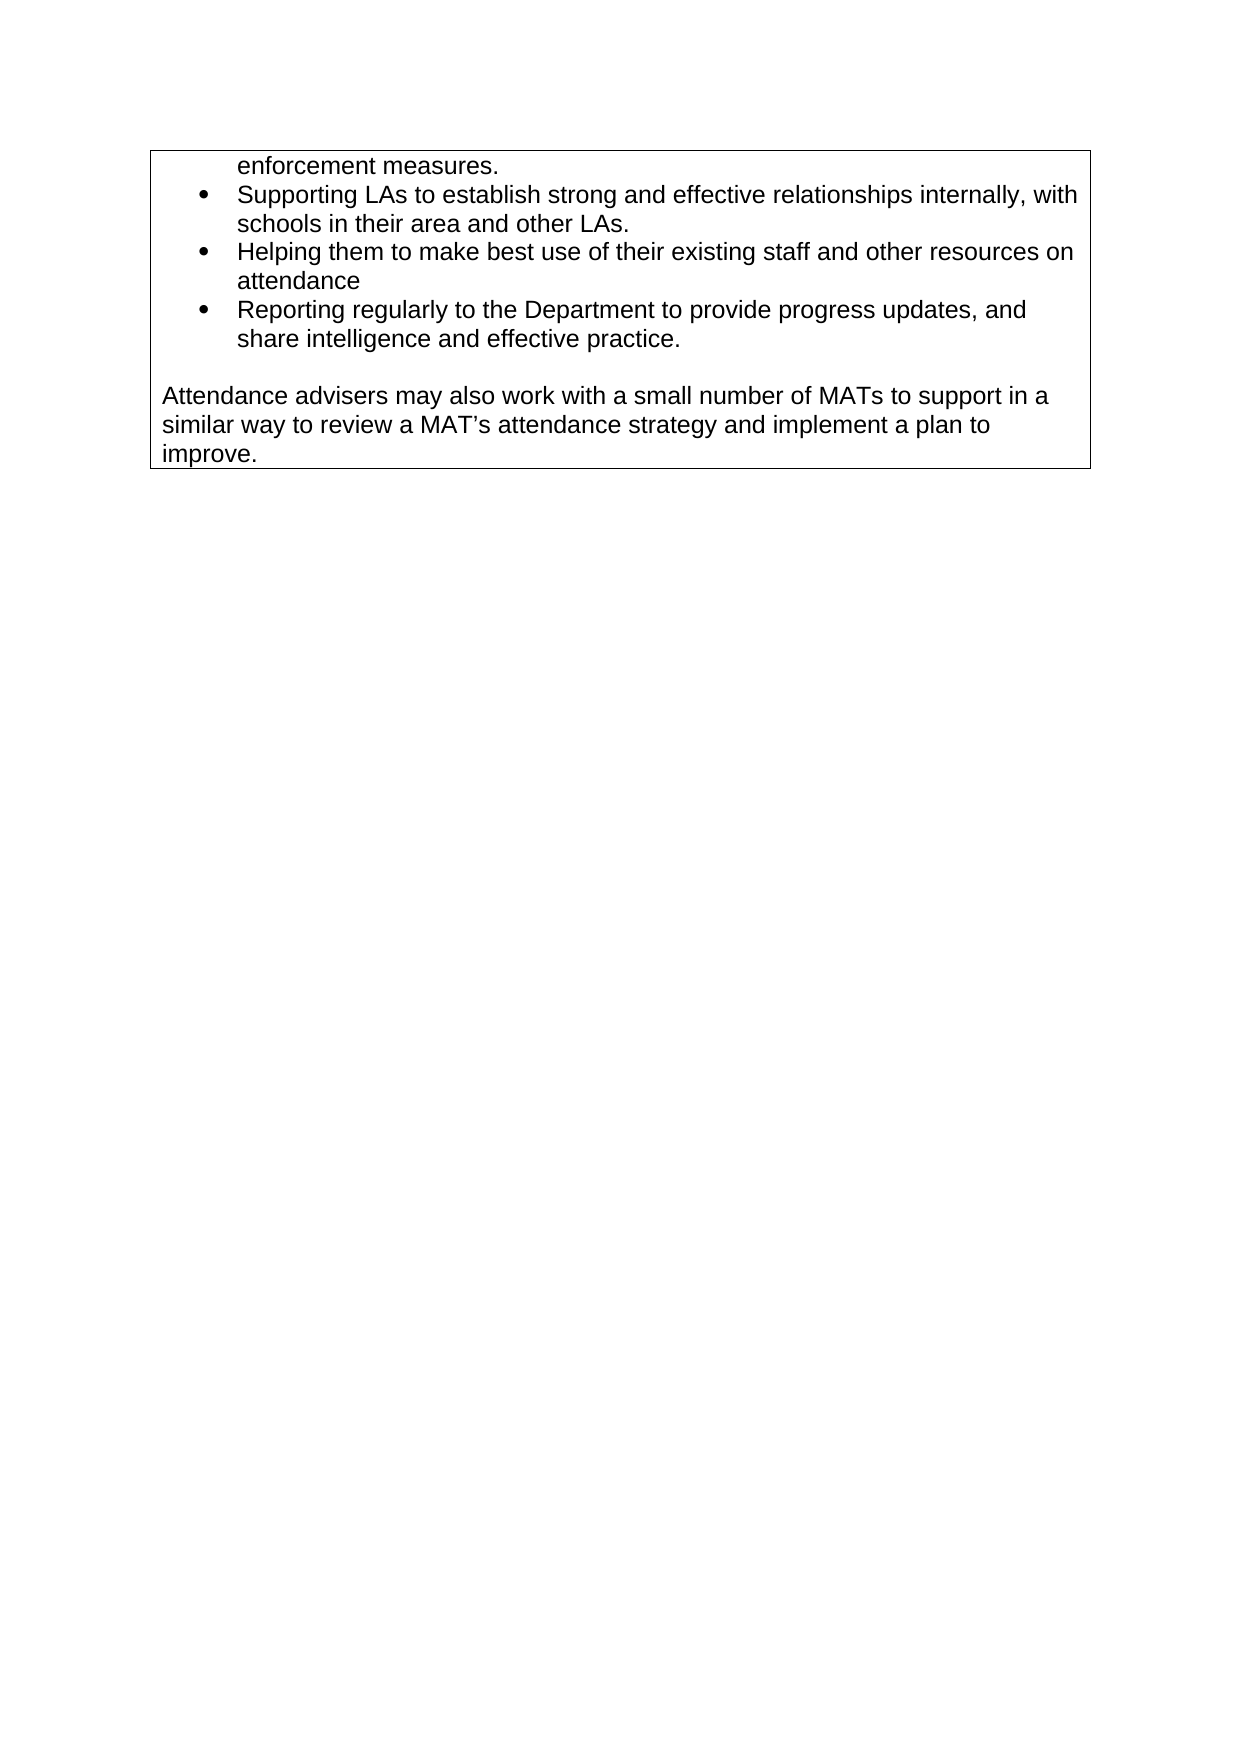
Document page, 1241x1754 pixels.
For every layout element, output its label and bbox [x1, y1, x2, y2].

table_cell [151, 151, 1090, 468]
